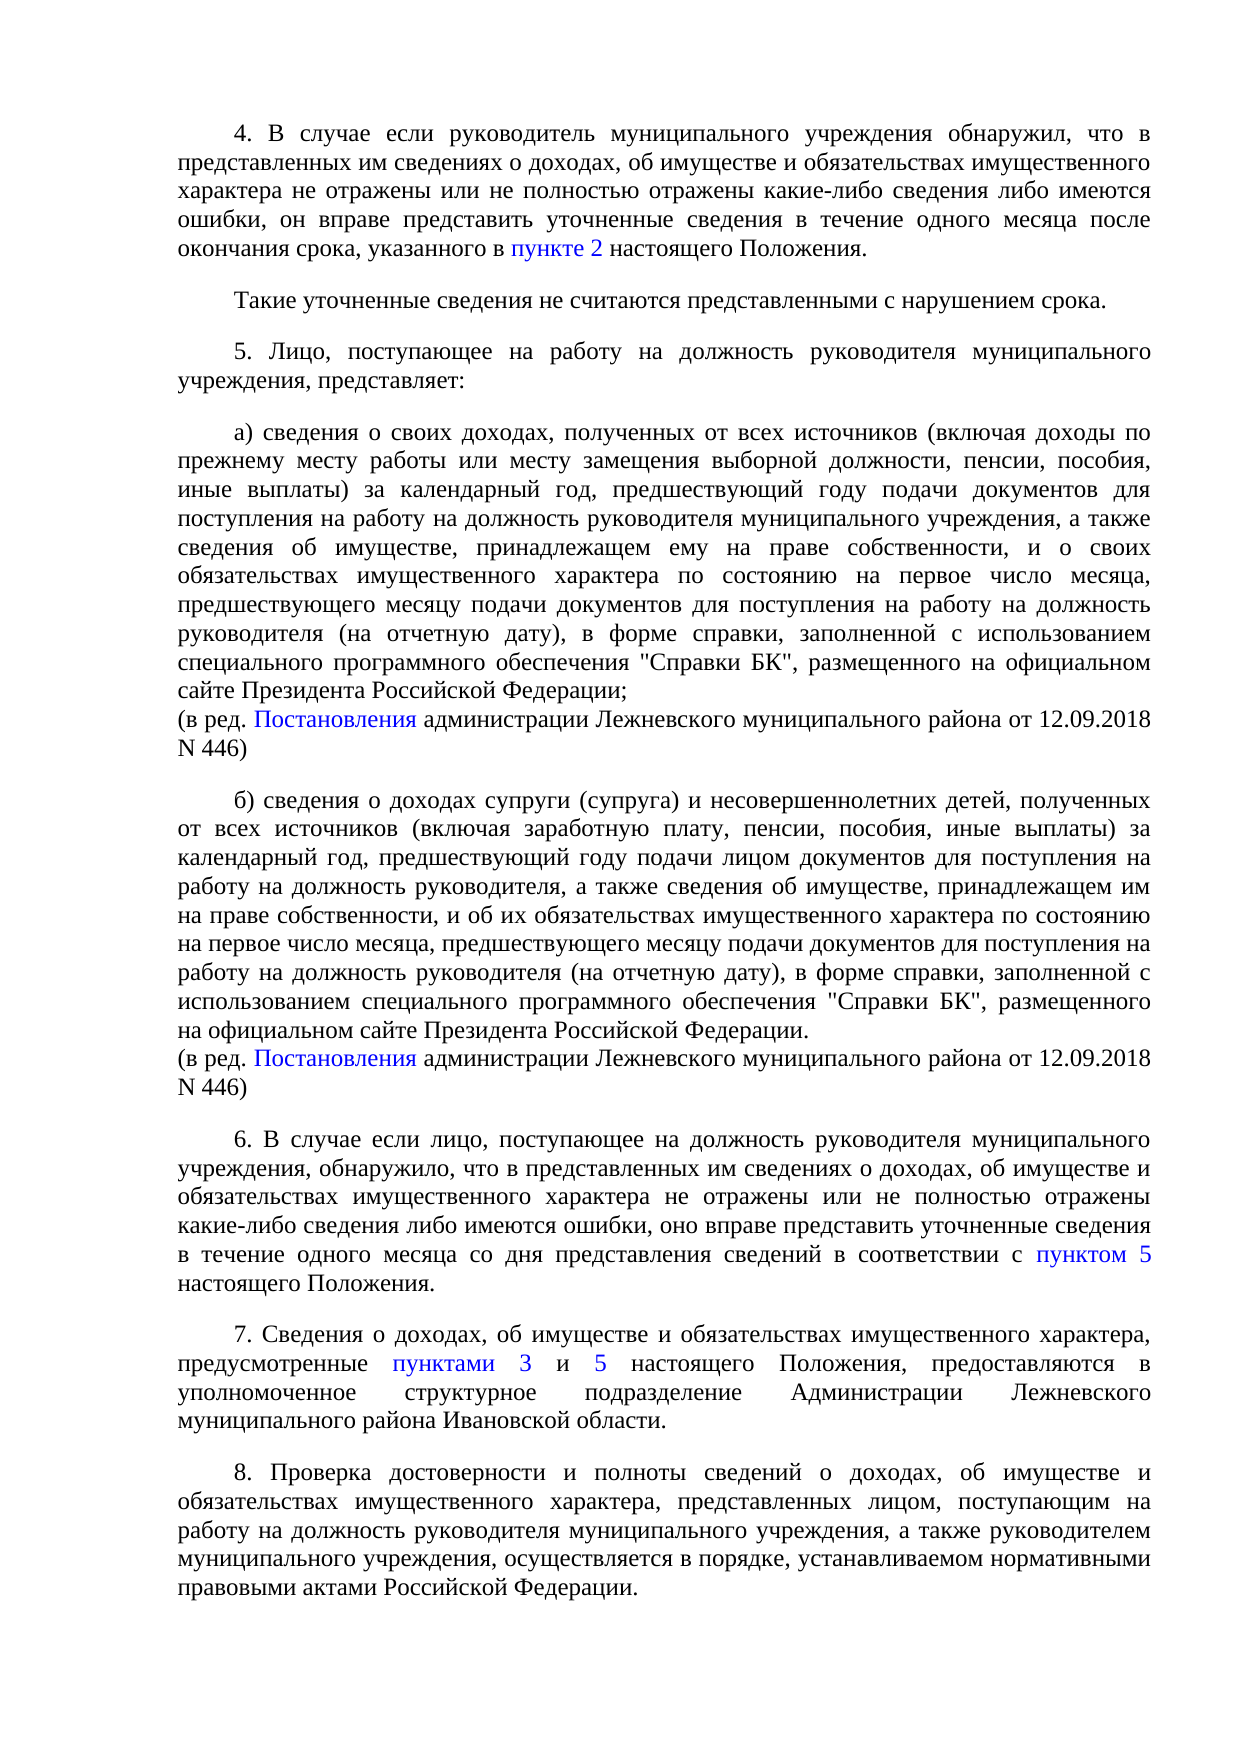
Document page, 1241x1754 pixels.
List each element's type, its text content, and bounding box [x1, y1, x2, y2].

text 7. Сведения о доходах, об имуществе и обязательствах имущественного характера, предусмотренные пунктами 3 и 5 настоящего Положения, предоставляются в уполномоченное структурное подразделение Администрации Лежневского муниципального района Ивановской области. [177, 1319, 1152, 1434]
text (в ред. Постановления администрации Лежневского муниципального района от 12.09.2018 N 446) [177, 704, 1152, 762]
text б) сведения о доходах супруги (супруга) и несовершеннолетних детей, полученных от всех источников (включая заработную плату, пенсии, пособия, иные выплаты) за календарный год, предшествующий году подачи лицом документов для поступления на работу на должность руководителя, а также сведения об имуществе, принадлежащем им на праве собственности, и об их обязательствах имущественного характера по состоянию на первое число месяца, предшествующего месяцу подачи документов для поступления на работу на должность руководителя (на отчетную дату), в форме справки, заполненной с использованием специального программного обеспечения "Справки БК", размещенного на официальном сайте Президента Российской Федерации. [177, 785, 1152, 1043]
text Такие уточненные сведения не считаются представленными с нарушением срока. [177, 285, 1152, 313]
text 5. Лицо, поступающее на работу на должность руководителя муниципального учреждения, представляет: [177, 336, 1152, 394]
text (в ред. Постановления администрации Лежневского муниципального района от 12.09.2018 N 446) [177, 1043, 1152, 1101]
text а) сведения о своих доходах, полученных от всех источников (включая доходы по прежнему месту работы или месту замещения выборной должности, пенсии, пособия, иные выплаты) за календарный год, предшествующий году подачи документов для поступления на работу на должность руководителя муниципального учреждения, а также сведения об имуществе, принадлежащем ему на праве собственности, и о своих обязательствах имущественного характера по состоянию на первое число месяца, предшествующего месяцу подачи документов для поступления на работу на должность руководителя (на отчетную дату), в форме справки, заполненной с использованием специального программного обеспечения "Справки БК", размещенного на официальном сайте Президента Российской Федерации; [177, 417, 1152, 704]
text 8. Проверка достоверности и полноты сведений о доходах, об имуществе и обязательствах имущественного характера, представленных лицом, поступающим на работу на должность руководителя муниципального учреждения, а также руководителем муниципального учреждения, осуществляется в порядке, устанавливаемом нормативными правовыми актами Российской Федерации. [177, 1457, 1152, 1601]
text 6. В случае если лицо, поступающее на должность руководителя муниципального учреждения, обнаружило, что в представленных им сведениях о доходах, об имуществе и обязательствах имущественного характера не отражены или не полностью отражены какие-либо сведения либо имеются ошибки, оно вправе представить уточненные сведения в течение одного месяца со дня представления сведений в соответствии с пунктом 5 настоящего Положения. [177, 1124, 1152, 1296]
text 4. В случае если руководитель муниципального учреждения обнаружил, что в представленных им сведениях о доходах, об имуществе и обязательствах имущественного характера не отражены или не полностью отражены какие-либо сведения либо имеются ошибки, он вправе представить уточненные сведения в течение одного месяца после окончания срока, указанного в пункте 2 настоящего Положения. [177, 118, 1152, 262]
